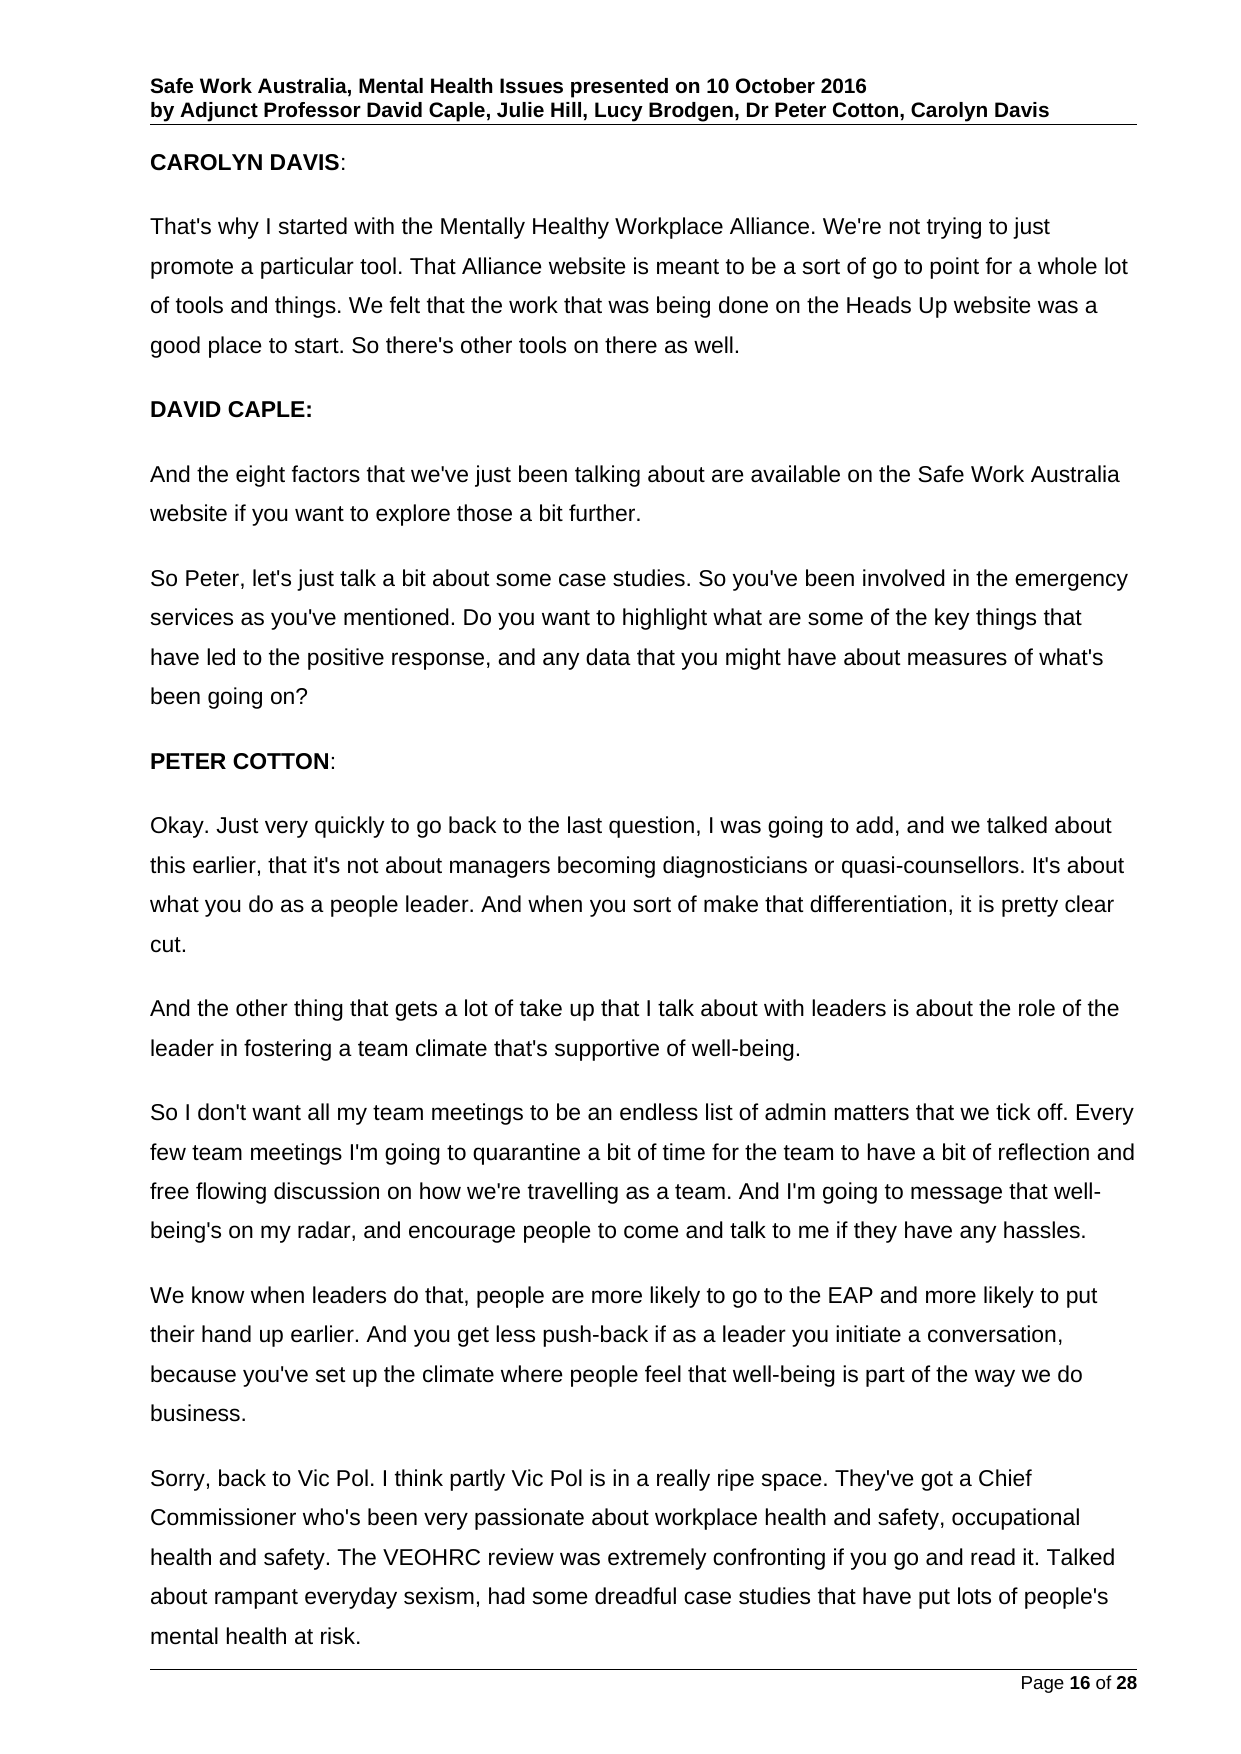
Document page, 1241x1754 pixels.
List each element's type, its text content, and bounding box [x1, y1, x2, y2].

text So Peter, let's just talk a bit about some case studies. So you've been involved in the emergency services as you've mentioned. Do you want to highlight what are some of the key things that have led to the positive response, and any data that you might have about measures of what's been going on? [150, 565, 1137, 709]
text That's why I started with the Mentally Healthy Workplace Alliance. We're not trying to just promote a particular tool. That Alliance website is meant to be a sort of go to point for a whole lot of tools and things. We felt that the work that was being done on the Heads Up website was a good place to start. So there's other tools on there as well. [150, 213, 1137, 358]
text Okay. Just very quickly to go back to the last question, I was going to add, and we talked about this earlier, that it's not about managers becoming diagnosticians or quasi-counsellors. It's about what you do as a people leader. And when you sort of make that differentiation, it is pretty clear cut. [150, 812, 1137, 957]
text So I don't want all my team meetings to be an endless list of admin matters that we tick off. Every few team meetings I'm going to quarantine a bit of time for the team to have a bit of reflection and free flowing discussion on how we're travelling as a team. And I'm going to message that well-being's on my radar, and encourage people to come and talk to me if they have any hassles. [150, 1099, 1137, 1244]
text CAROLYN DAVIS: [150, 149, 1137, 175]
text And the other thing that gets a lot of take up that I talk about with leaders is about the role of the leader in fostering a team climate that's supportive of well-being. [150, 995, 1137, 1061]
text We know when leaders do that, people are more likely to go to the EAP and more likely to put their hand up earlier. And you get less push-back if as a leader you initiate a conversation, because you've set up the climate where people feel that well-being is part of the way we do business. [150, 1282, 1137, 1427]
text PETER COTTON: [150, 748, 1137, 774]
text And the eight factors that we've just been talking about are available on the Safe Work Australia website if you want to explore those a bit further. [150, 461, 1137, 527]
text Sorry, back to Vic Pol. I think partly Vic Pol is in a really ripe space. They've got a Chief Commissioner who's been very passionate about workplace health and safety, occupational health and safety. The VEOHRC review was extremely confronting if you go and read it. Talked about rampant everyday sexism, had some dreadful case studies that have put lots of people's mental health at risk. [150, 1465, 1137, 1649]
text DAVID CAPLE: [150, 396, 1137, 423]
